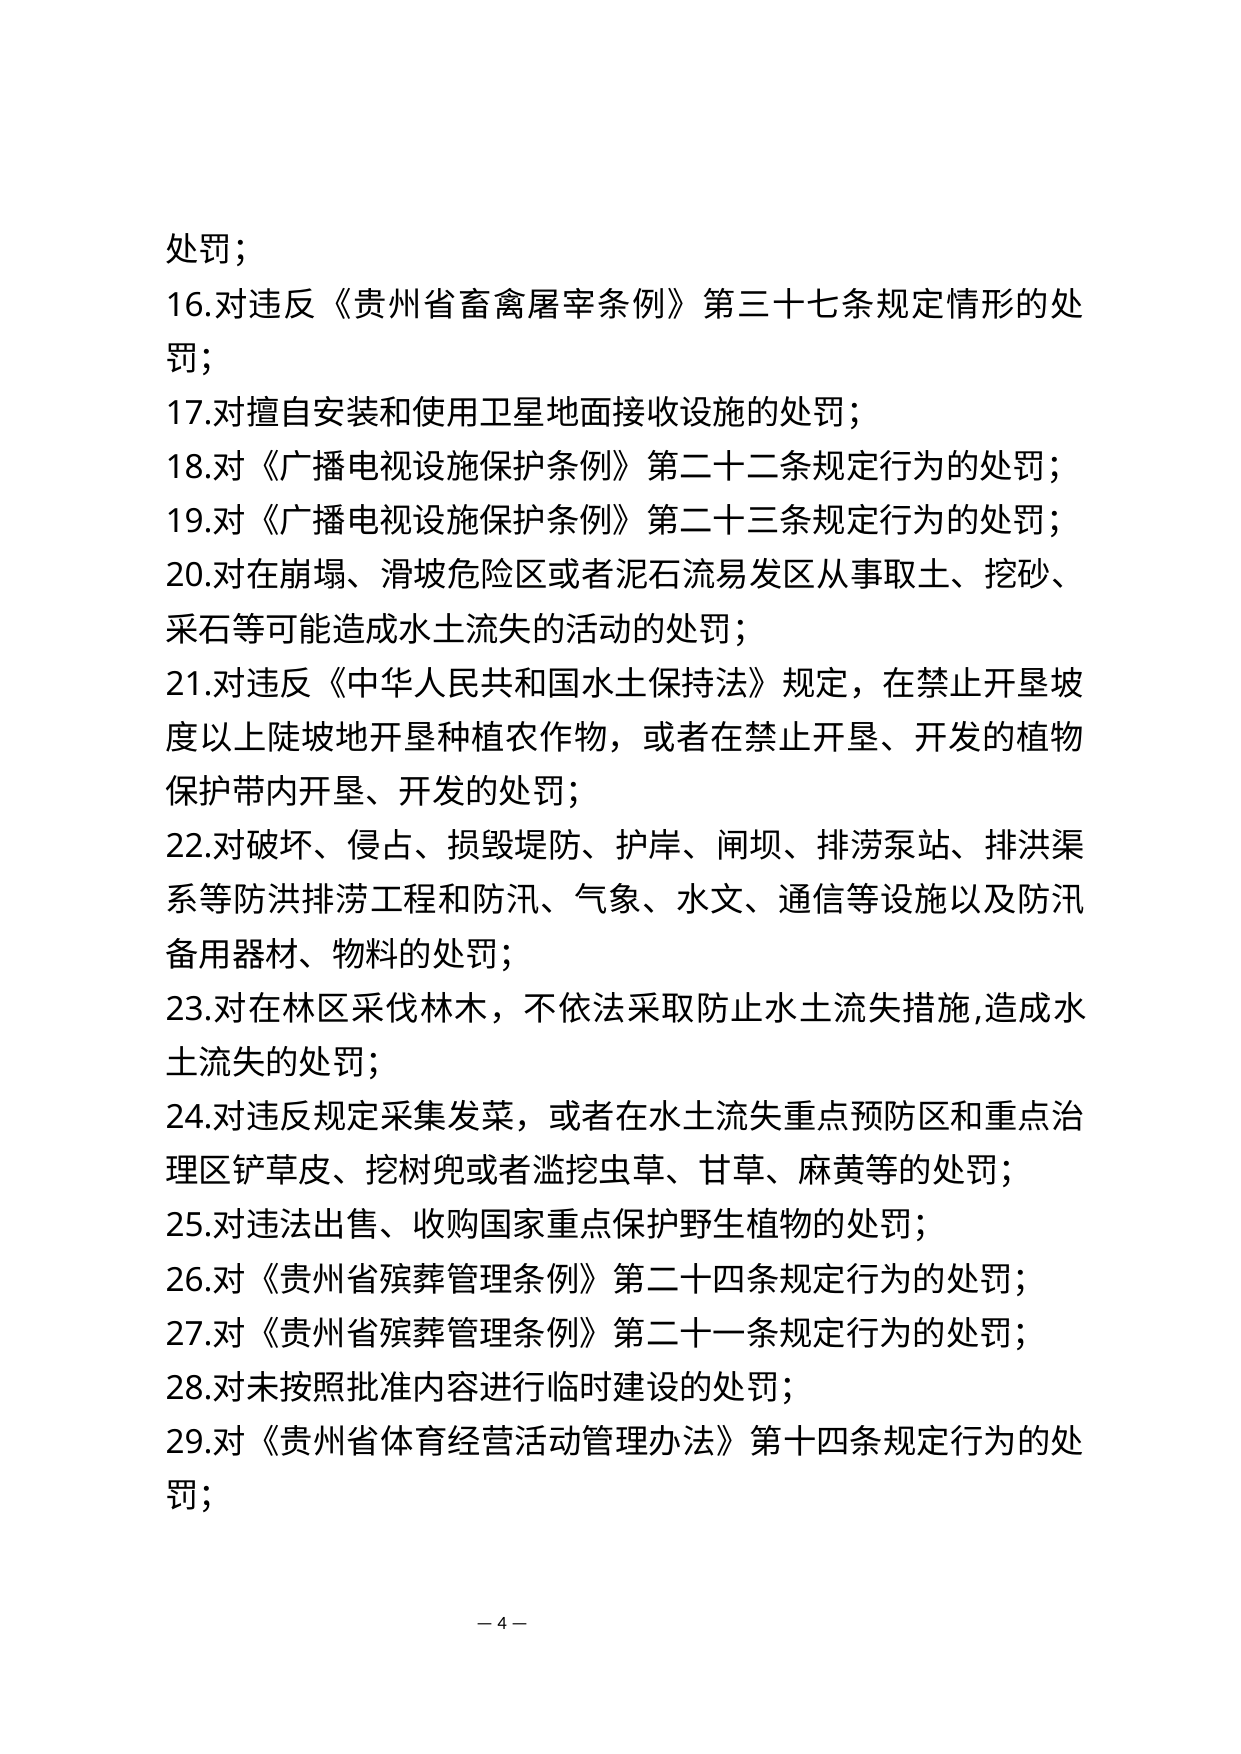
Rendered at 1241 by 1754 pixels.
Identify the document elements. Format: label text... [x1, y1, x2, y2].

text 17.对擅自安装和使用卫星地面接收设施的处罚； [165, 381, 1087, 435]
text 26.对《贵州省殡葬管理条例》第二十四条规定行为的处罚； [165, 1248, 1087, 1302]
text 25.对违法出售、收购国家重点保护野生植物的处罚； [165, 1193, 1087, 1248]
text 22.对破坏、侵占、损毁堤防、护岸、闸坝、排涝泵站、排洪渠系等防洪排涝工程和防汛、气象、水文、通信等设施以及防汛备用器材、物料的处罚； [165, 814, 1087, 977]
text 20.对在崩塌、滑坡危险区或者泥石流易发区从事取土、挖砂、采石等可能造成水土流失的活动的处罚； [165, 543, 1087, 652]
text 21.对违反《中华人民共和国水土保持法》规定，在禁止开垦坡度以上陡坡地开垦种植农作物，或者在禁止开垦、开发的植物保护带内开垦、开发的处罚； [165, 652, 1087, 814]
text 24.对违反规定采集发菜，或者在水土流失重点预防区和重点治理区铲草皮、挖树兜或者滥挖虫草、甘草、麻黄等的处罚； [165, 1085, 1087, 1193]
text 18.对《广播电视设施保护条例》第二十二条规定行为的处罚； [165, 435, 1087, 489]
text 28.对未按照批准内容进行临时建设的处罚； [165, 1356, 1087, 1410]
text 19.对《广播电视设施保护条例》第二十三条规定行为的处罚； [165, 489, 1087, 543]
text 27.对《贵州省殡葬管理条例》第二十一条规定行为的处罚； [165, 1302, 1087, 1356]
text 23.对在林区采伐林木，不依法采取防止水土流失措施,造成水土流失的处罚； [165, 977, 1087, 1085]
text 29.对《贵州省体育经营活动管理办法》第十四条规定行为的处罚； [165, 1410, 1087, 1518]
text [165, 218, 1087, 273]
text 16.对违反《贵州省畜禽屠宰条例》第三十七条规定情形的处罚； [165, 273, 1087, 381]
